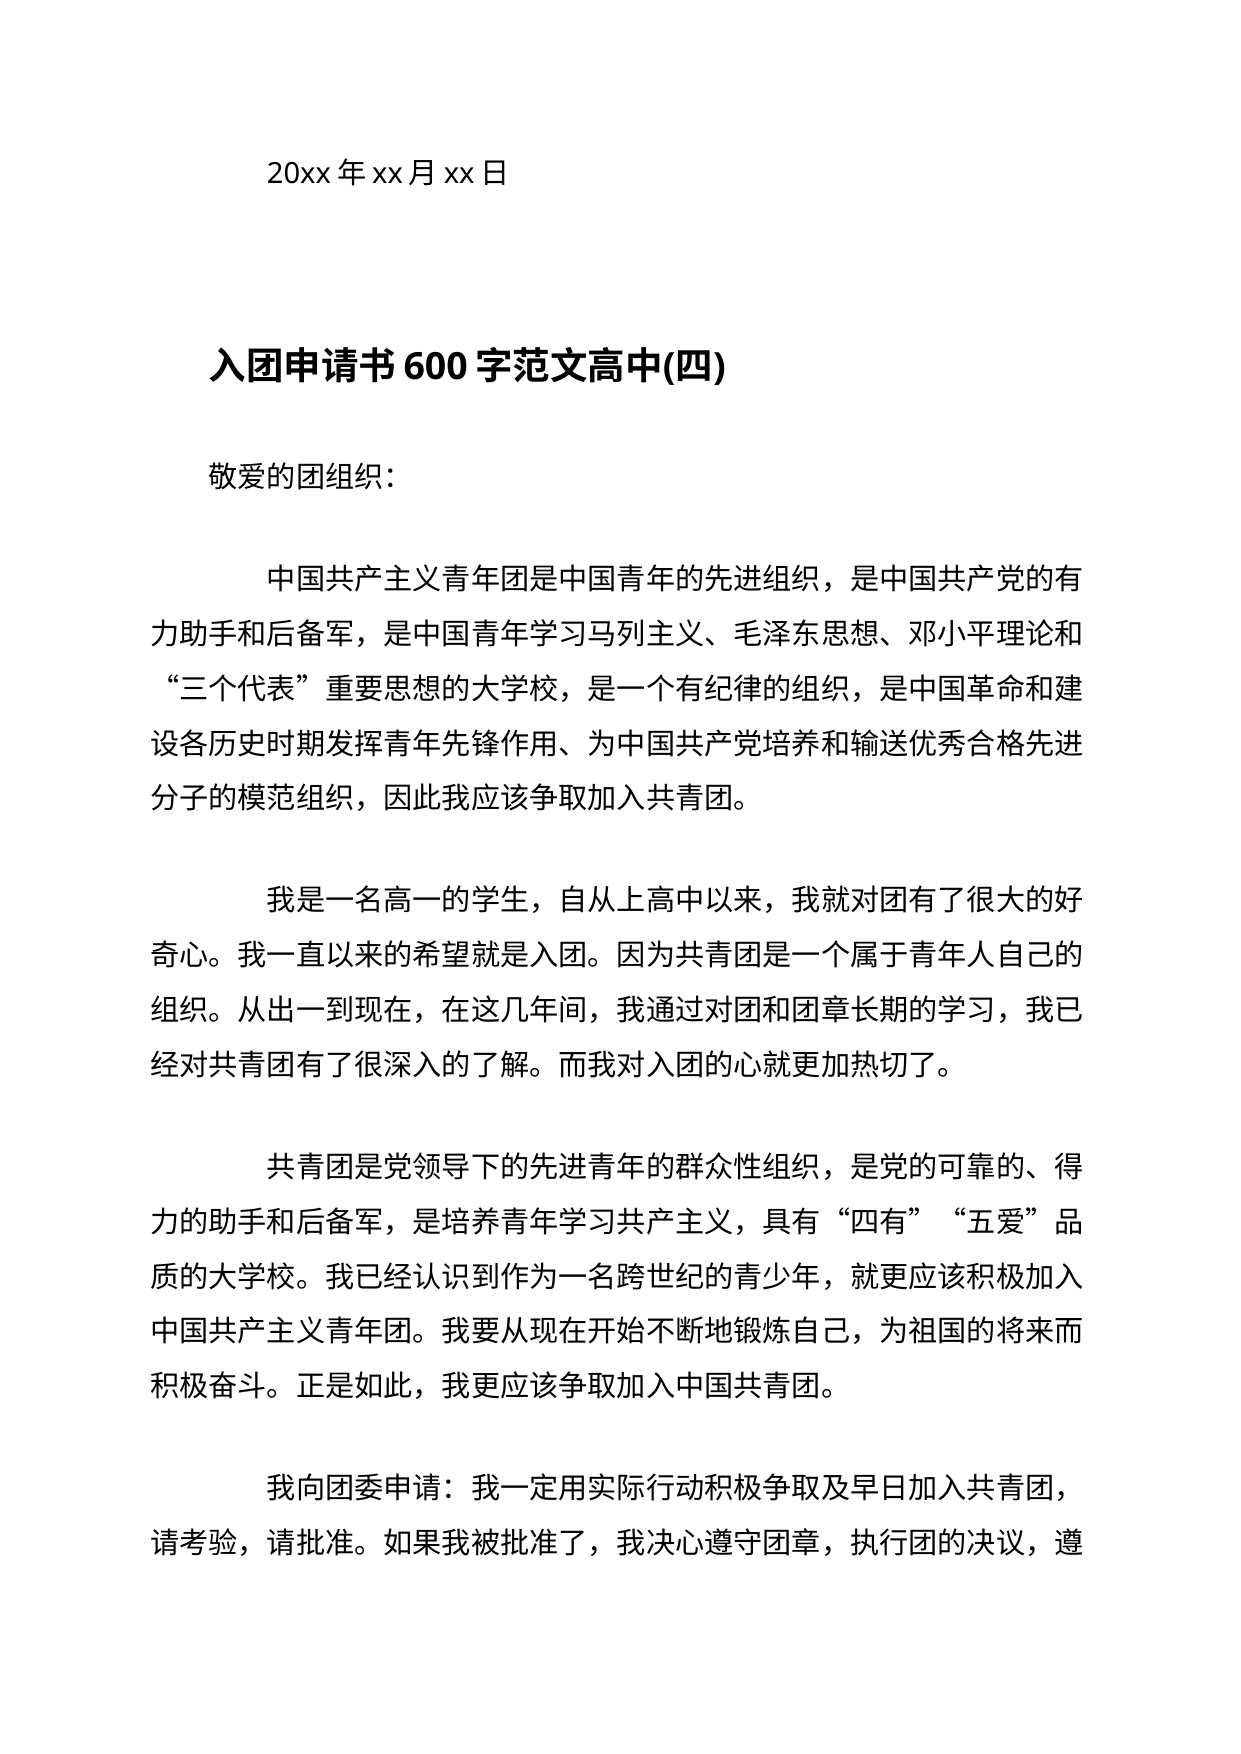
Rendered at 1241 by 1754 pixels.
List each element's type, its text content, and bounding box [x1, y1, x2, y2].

text 20xx年xx月xx日 [150, 150, 1090, 192]
text 中国共产主义青年团是中国青年的先进组织，是中国共产党的有力助手和后备军，是中国青年学习马列主义、毛泽东思想、邓小平理论和“三个代表”重要思想的大学校，是一个有纪律的组织，是中国革命和建设各历史时期发挥青年先锋作用、为中国共产党培养和输送优秀合格先进分子的模范组织，因此我应该争取加入共青团。 [150, 556, 1090, 817]
text 敬爱的团组织： [150, 454, 1090, 496]
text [150, 1465, 1090, 1562]
text 入团申请书600字范文高中(四) [150, 336, 1090, 391]
text 共青团是党领导下的先进青年的群众性组织，是党的可靠的、得力的助手和后备军，是培养青年学习共产主义，具有“四有”“五爱”品质的大学校。我已经认识到作为一名跨世纪的青少年，就更应该积极加入中国共产主义青年团。我要从现在开始不断地锻炼自己，为祖国的将来而积极奋斗。正是如此，我更应该争取加入中国共青团。 [150, 1143, 1090, 1405]
text 我是一名高一的学生，自从上高中以来，我就对团有了很大的好奇心。我一直以来的希望就是入团。因为共青团是一个属于青年人自己的组织。从出一到现在，在这几年间，我通过对团和团章长期的学习，我已经对共青团有了很深入的了解。而我对入团的心就更加热切了。 [150, 877, 1090, 1084]
